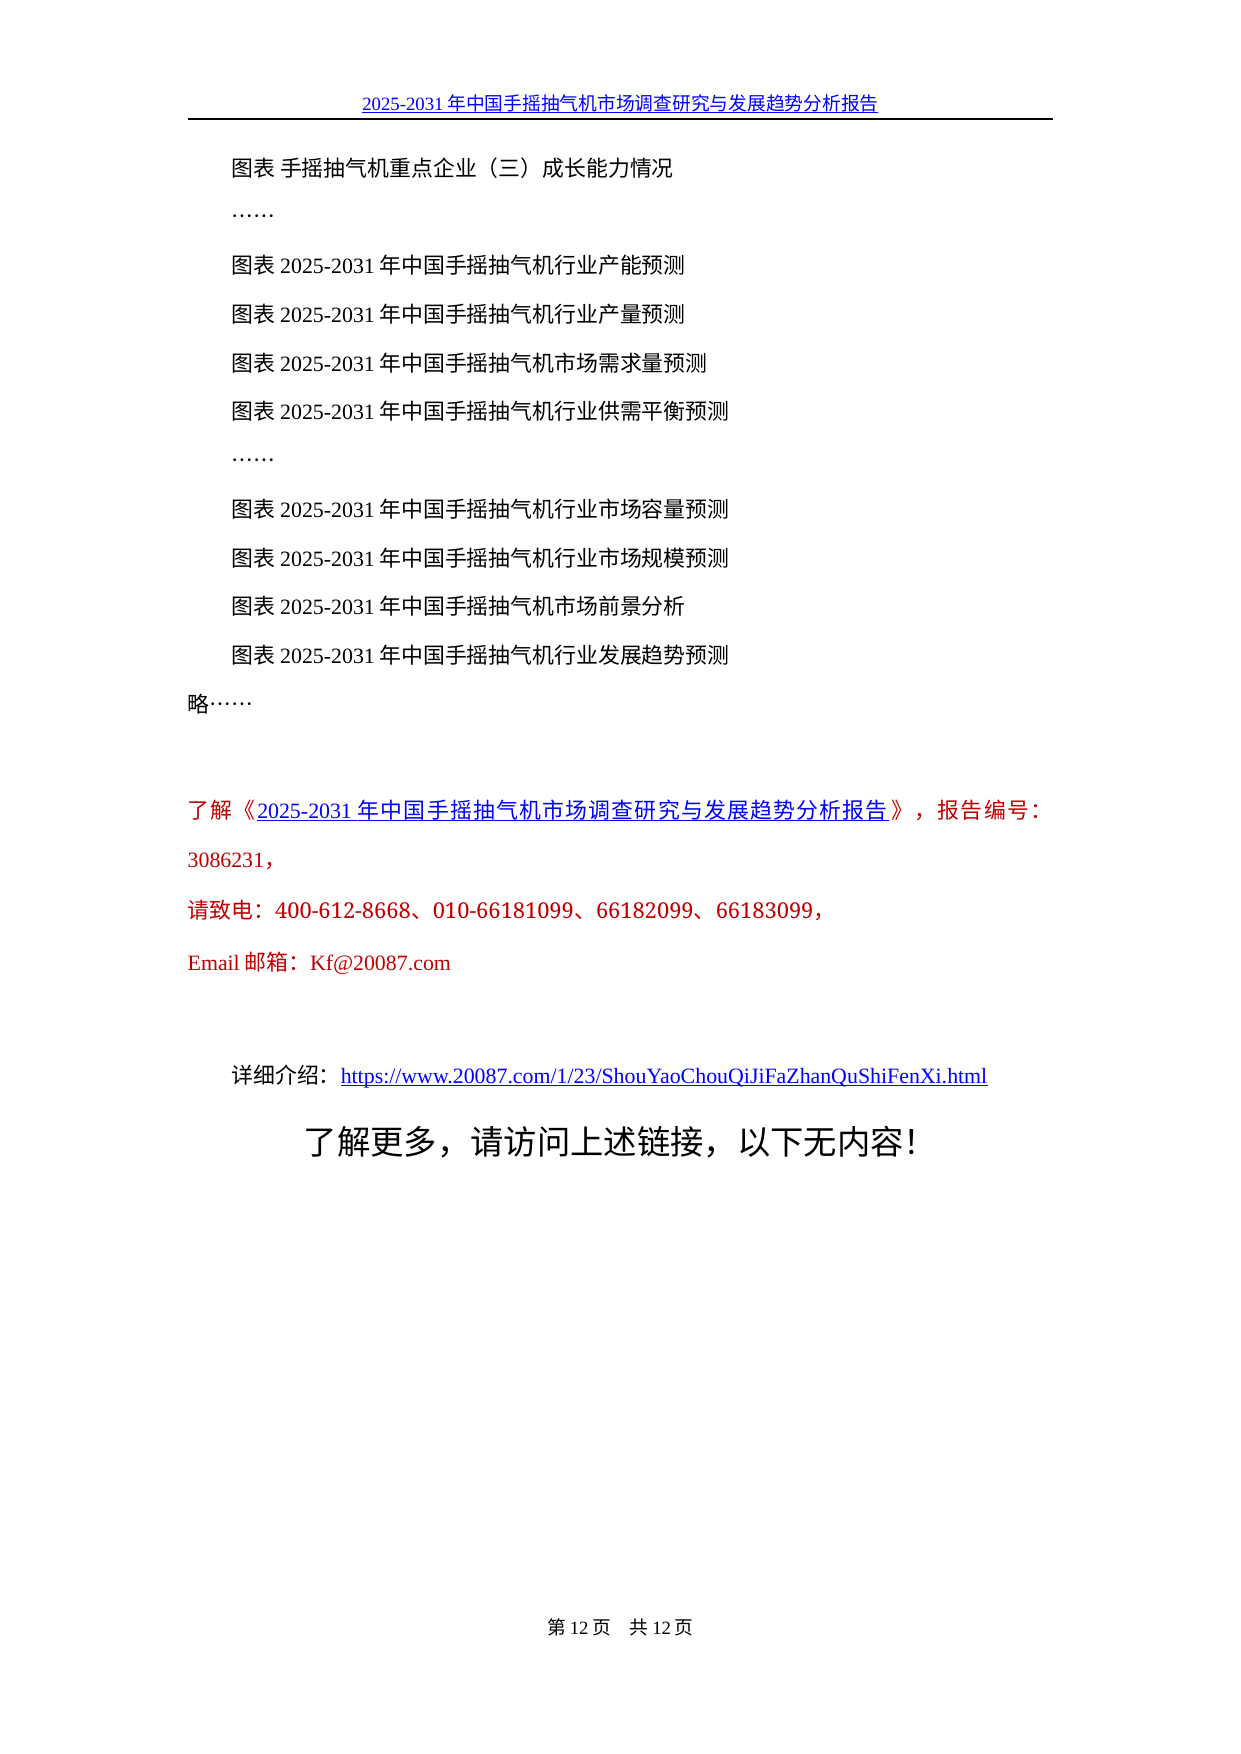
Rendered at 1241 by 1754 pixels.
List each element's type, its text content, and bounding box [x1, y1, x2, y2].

text 请致电：400-612-8668、010-66181099、66182099、66183099， [187, 893, 1053, 926]
text 详细介绍：https://www.20087.com/1/23/ShouYaoChouQiJiFaZhanQuShiFenXi.html [187, 1058, 1053, 1090]
text Email邮箱：Kf@20087.com [187, 945, 1053, 977]
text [187, 150, 1053, 719]
title 了解更多，请访问上述链接，以下无内容！ [187, 1108, 1053, 1173]
text 了解《2025-2031年中国手摇抽气机市场调查研究与发展趋势分析报告》，报告编号：3086231， [187, 793, 1053, 874]
